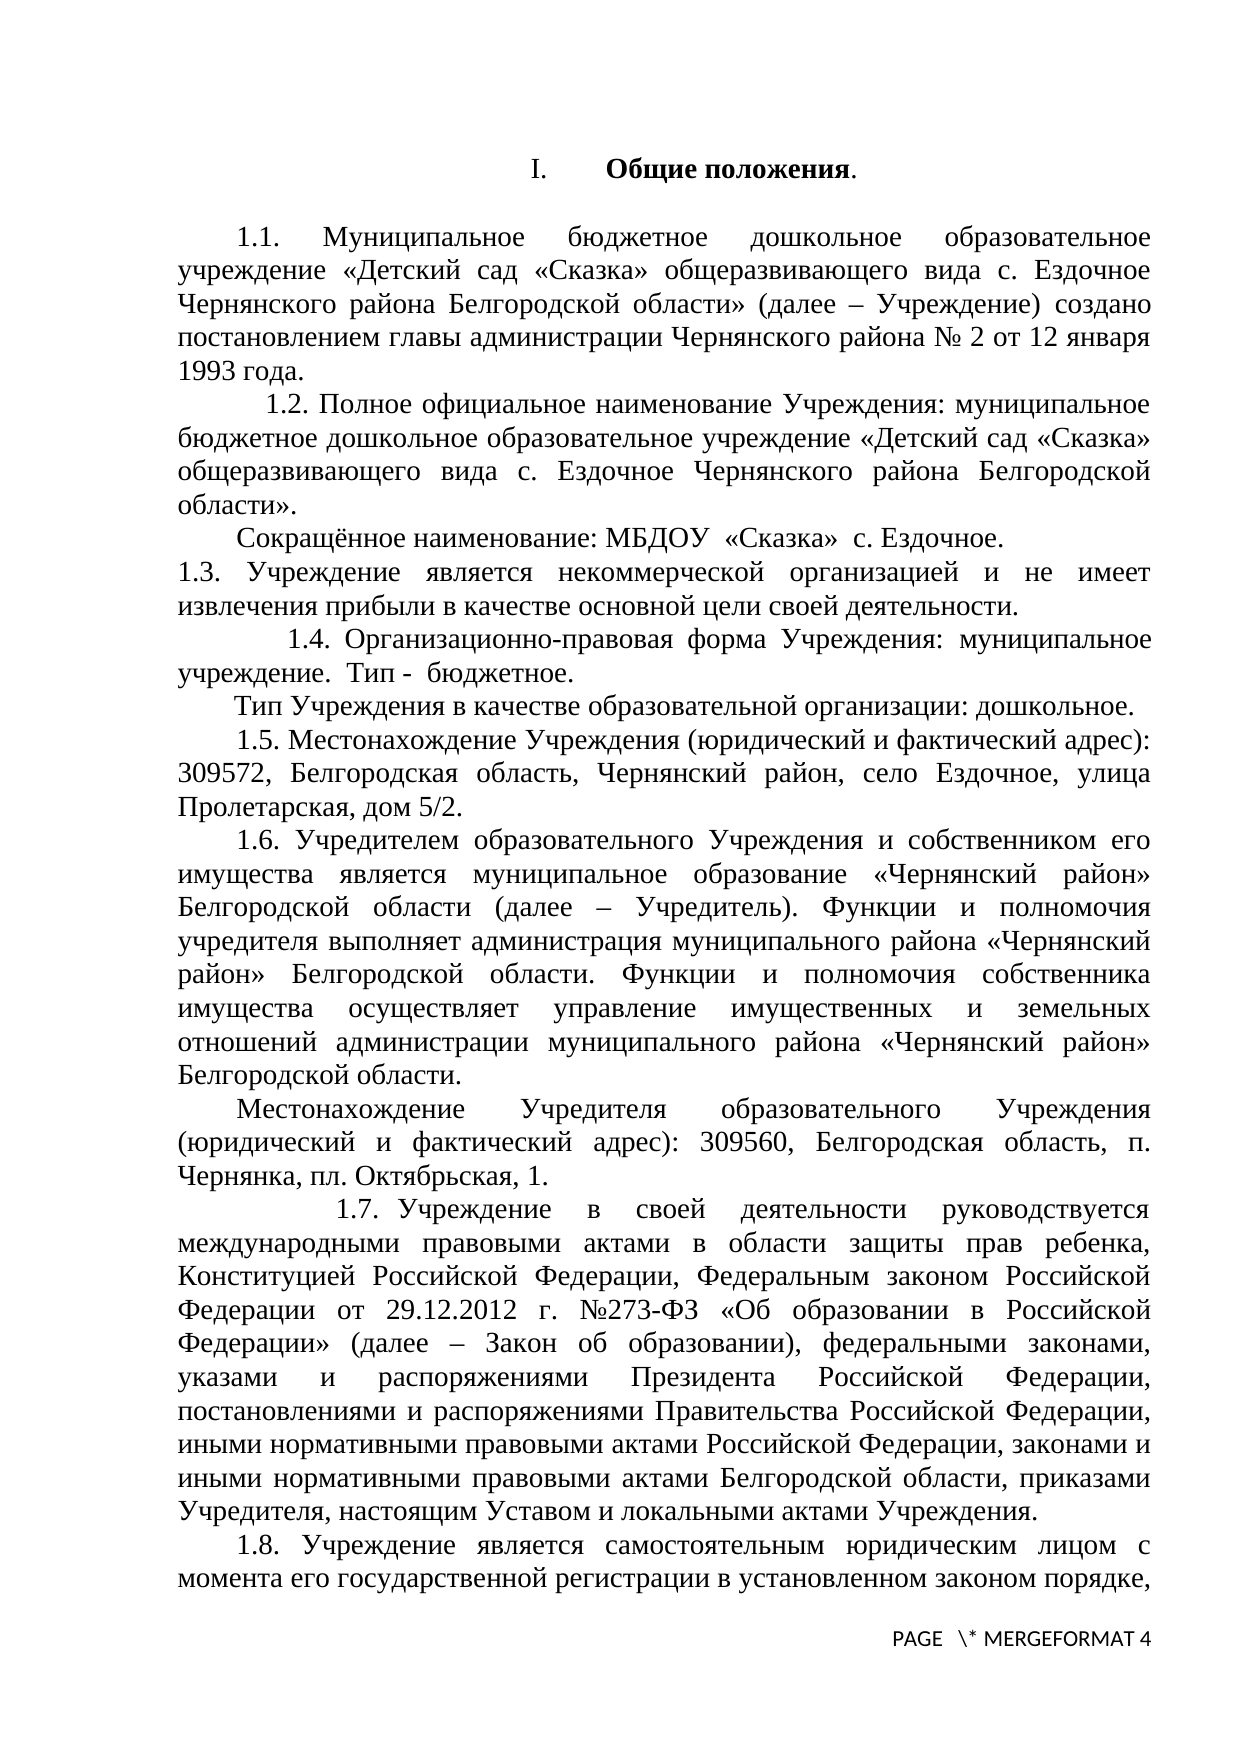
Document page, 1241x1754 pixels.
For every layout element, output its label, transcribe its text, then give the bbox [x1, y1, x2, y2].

text 1.2. Полное официальное наименование Учреждения: муниципальное бюджетное дошкольное образовательное учреждение «Детский сад «Сказка» общеразвивающего вида с. Ездочное Чернянского района Белгородской области». [177, 386, 1152, 521]
text 1.6. Учредителем образовательного Учреждения и собственником его имущества является муниципальное образование «Чернянский район» Белгородской области (далее – Учредитель). Функции и полномочия учредителя выполняет администрация муниципального района «Чернянский район» Белгородской области. Функции и полномочия собственника имущества осуществляет управление имущественных и земельных отношений администрации муниципального района «Чернянский район» Белгородской области. [177, 822, 1152, 1091]
text Сокращённое наименование: МБДОУ «Сказка» с. Ездочное. [177, 521, 1152, 554]
text 1.3. Учреждение является некоммерческой организацией и не имеет извлечения прибыли в качестве основной цели своей деятельности. [177, 554, 1152, 621]
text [177, 1527, 1152, 1594]
text Тип Учреждения в качестве образовательной организации: дошкольное. [177, 688, 1152, 722]
text 1.5. Местонахождение Учреждения (юридический и фактический адрес): 309572, Белгородская область, Чернянский район, село Ездочное, улица Пролетарская, дом 5/2. [177, 722, 1152, 822]
text 1.4. Организационно-правовая форма Учреждения: муниципальное учреждение. Тип - бюджетное. [177, 621, 1152, 688]
text 1.1. Муниципальное бюджетное дошкольное образовательное учреждение «Детский сад «Сказка» общеразвивающего вида с. Ездочное Чернянского района Белгородской области» (далее – Учреждение) создано постановлением главы администрации Чернянского района № 2 от 12 января 1993 года. [177, 219, 1152, 386]
list Общие положения. [236, 152, 1152, 185]
list 1.7. Учреждение в своей деятельности руководствуется международными правовыми актами в области защиты прав ребенка, Конституцией Российской Федерации, Федеральным законом Российской Федерации от 29.12.2012 г. №273-ФЗ «Об образовании в Российской Федерации» (далее – Закон об образовании), федеральными законами, указами и распоряжениями Президента Российской Федерации, постановлениями и распоряжениями Правительства Российской Федерации, иными нормативными правовыми актами Российской Федерации, законами и иными нормативными правовыми актами Белгородской области, приказами Учредителя, настоящим Уставом и локальными актами Учреждения. [177, 1191, 1152, 1527]
text Местонахождение Учредителя образовательного Учреждения (юридический и фактический адрес): 309560, Белгородская область, п. Чернянка, пл. Октябрьская, 1. [177, 1091, 1152, 1191]
